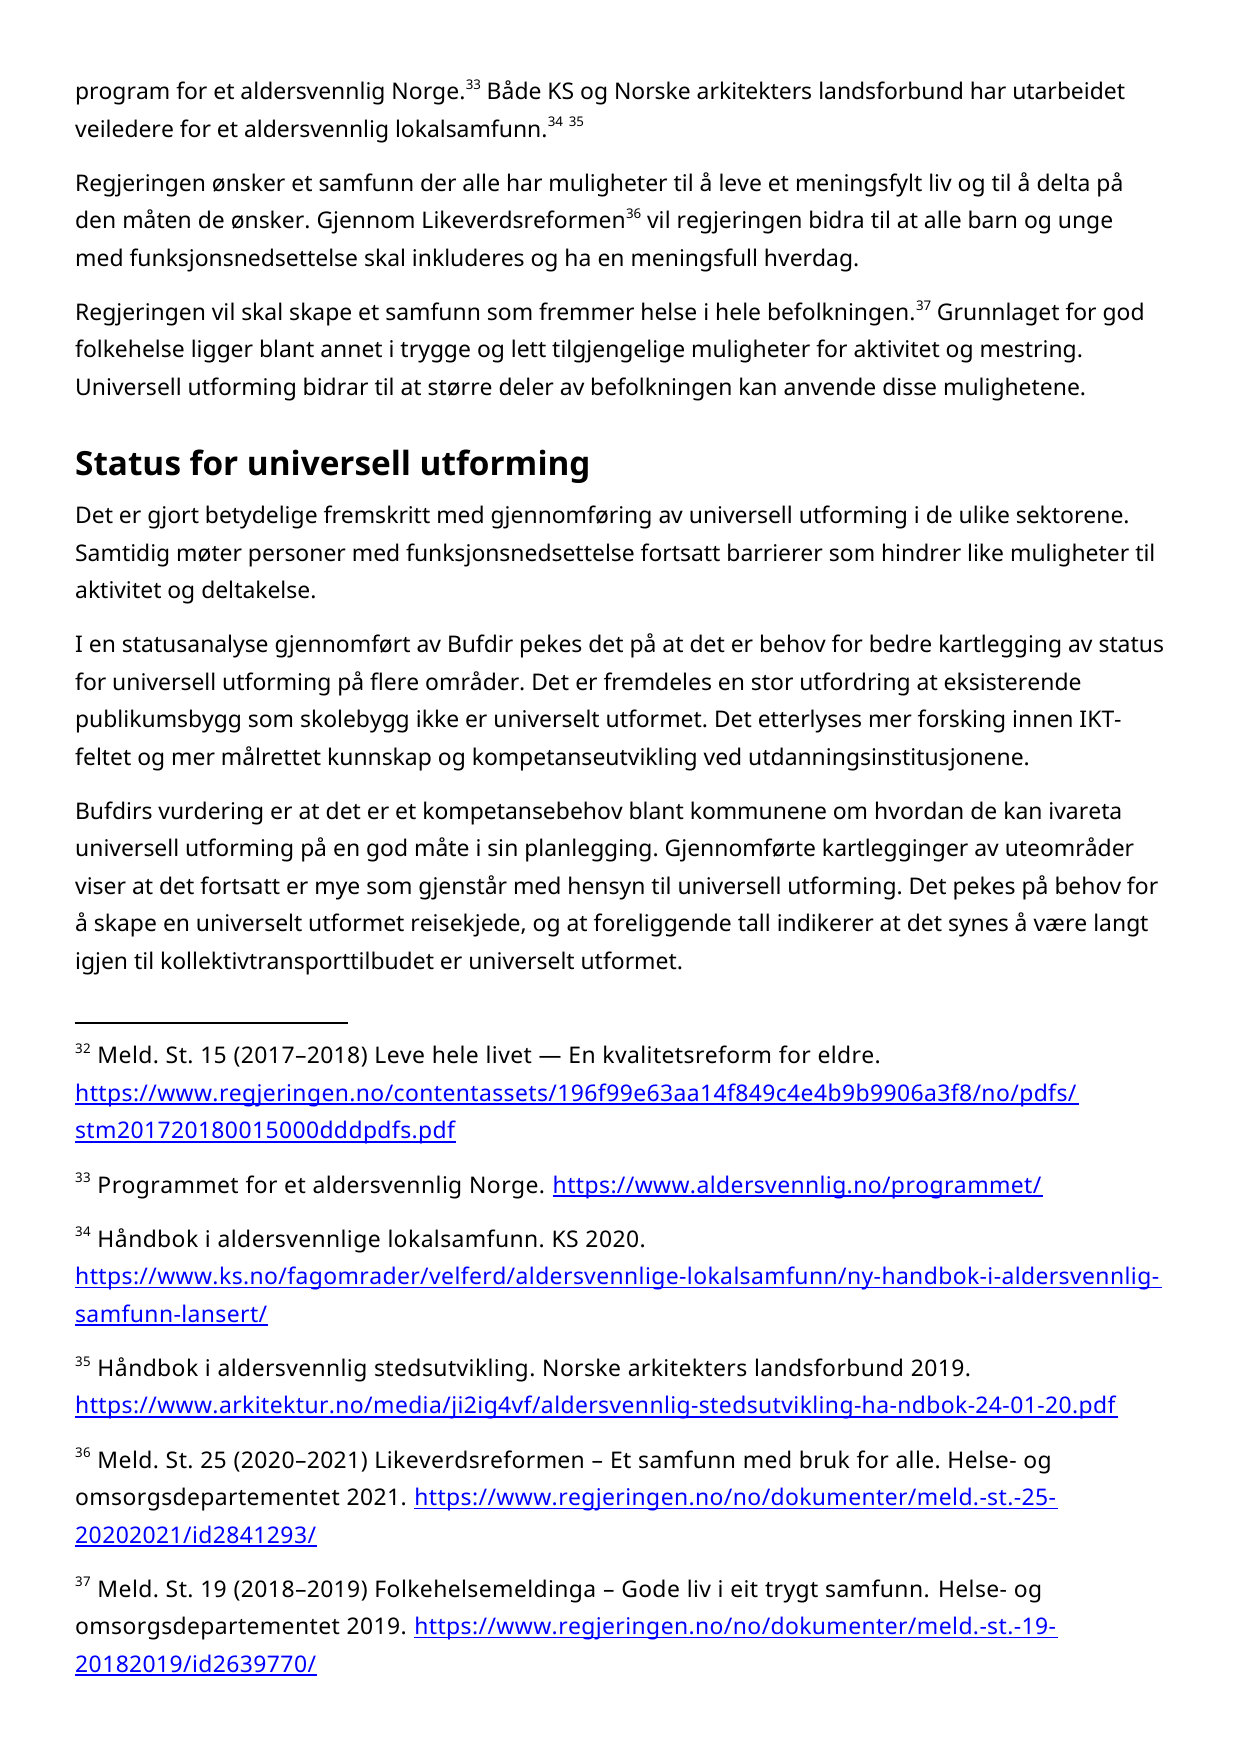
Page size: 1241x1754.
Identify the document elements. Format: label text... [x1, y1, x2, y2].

text Det er gjort betydelige fremskritt med gjennomføring av universell utforming i de ulike sektorene. Samtidig møter personer med funksjonsnedsettelse fortsatt barrierer som hindrer like muligheter til aktivitet og deltakelse. [75, 499, 1165, 605]
text I en statusanalyse gjennomført av Bufdir pekes det på at det er behov for bedre kartlegging av status for universell utforming på flere områder. Det er fremdeles en stor utfordring at eksisterende publikumsbygg som skolebygg ikke er universelt utformet. Det etterlyses mer forsking innen IKT-feltet og mer målrettet kunnskap og kompetanseutvikling ved utdanningsinstitusjonene. [75, 628, 1165, 772]
text Universell utforming er også sentralt i eldrepolitikken og i arbeidet for et aldersvennlig samfunn. Målet er flere gode leveår der eldre beholder god helse lenger, opplever at de har god livskvalitet, og at de i større grad mestrer eget liv. Det er viktig å fremme aktiv og sunn aldring og et aldersvennlig samfunn, både for samfunnets bærekraft og for den enkeltes livskvalitet og deltakelse. Regjeringens eldrereform Leve hele livet 2019–2023 er godt i gang. Som en del av reformen gjennomføres program for et aldersvennlig Norge. Både KS og Norske arkitekters landsforbund har utarbeidet veiledere for et aldersvennlig lokalsamfunn. [75, 75, 1165, 144]
text Status for universell utforming [75, 439, 1165, 485]
text Regjeringen ønsker et samfunn der alle har muligheter til å leve et meningsfylt liv og til å delta på den måten de ønsker. Gjennom Likeverdsreformen vil regjeringen bidra til at alle barn og unge med funksjonsnedsettelse skal inkluderes og ha en meningsfull hverdag. [75, 167, 1165, 273]
text Bufdirs vurdering er at det er et kompetansebehov blant kommunene om hvordan de kan ivareta universell utforming på en god måte i sin planlegging. Gjennomførte kartlegginger av uteområder viser at det fortsatt er mye som gjenstår med hensyn til universell utforming. Det pekes på behov for å skape en universelt utformet reisekjede, og at foreliggende tall indikerer at det synes å være langt igjen til kollektivtransporttilbudet er universelt utformet. [75, 795, 1165, 976]
text Regjeringen vil skal skape et samfunn som fremmer helse i hele befolkningen. Grunnlaget for god folkehelse ligger blant annet i trygge og lett tilgjengelige muligheter for aktivitet og mestring. Universell utforming bidrar til at større deler av befolkningen kan anvende disse mulighetene. [75, 296, 1165, 402]
